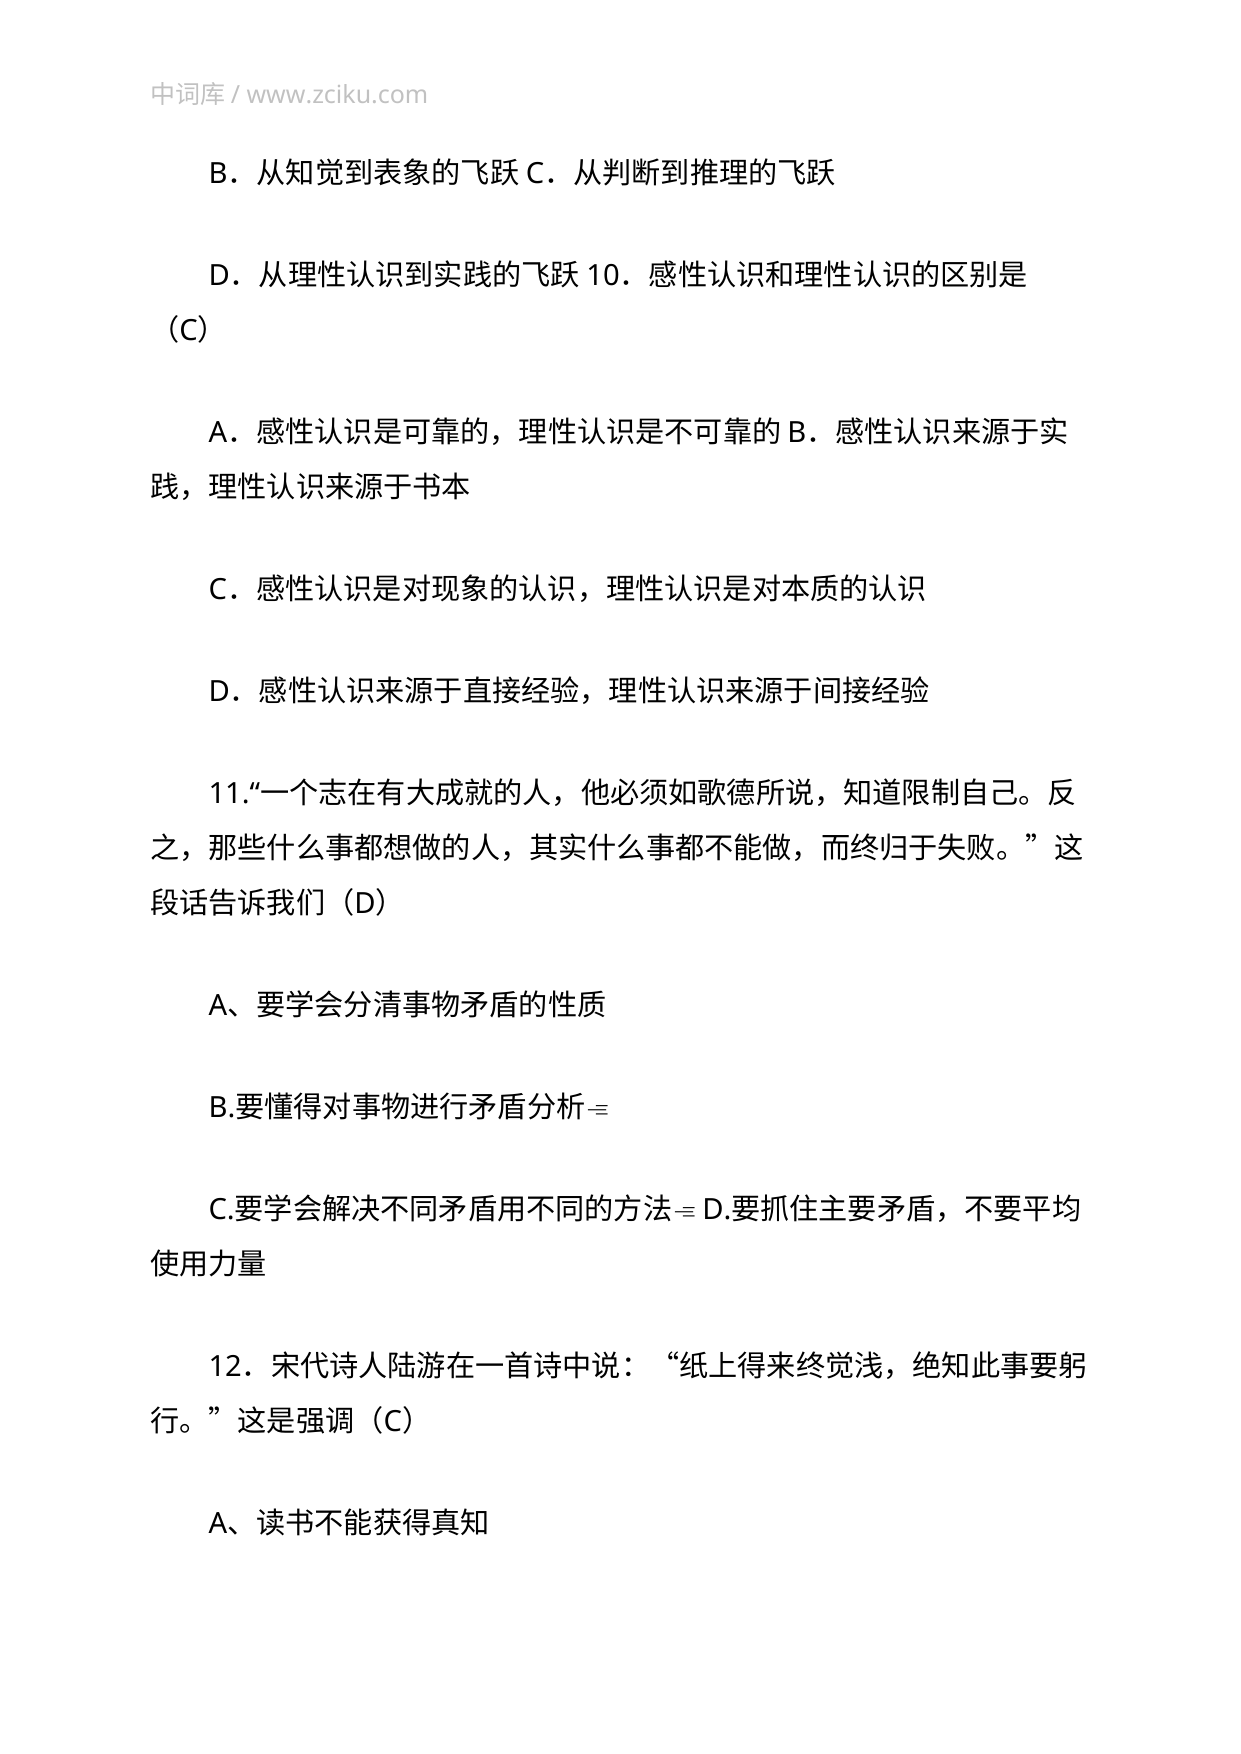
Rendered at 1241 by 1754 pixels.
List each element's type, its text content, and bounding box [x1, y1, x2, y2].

text A．感性认识是可靠的，理性认识是不可靠的B．感性认识来源于实践，理性认识来源于书本 [150, 409, 1090, 506]
text C.要学会解决不同矛盾用不同的方法 D.要抓住主要矛盾，不要平均使用力量 [150, 1186, 1090, 1283]
text D．从理性认识到实践的飞跃 10．感性认识和理性认识的区别是（C） [150, 252, 1090, 349]
text A、要学会分清事物矛盾的性质 [150, 982, 1090, 1024]
text B．从知觉到表象的飞跃 C．从判断到推理的飞跃 [150, 150, 1090, 192]
text 12．宋代诗人陆游在一首诗中说：“纸上得来终觉浅，绝知此事要躬行。”这是强调（C） [150, 1342, 1090, 1440]
text 11.“一个志在有大成就的人，他必须如歌德所说，知道限制自己。反之，那些什么事都想做的人，其实什么事都不能做，而终归于失败。”这段话告诉我们（D） [150, 770, 1090, 922]
text B.要懂得对事物进行矛盾分析 [150, 1083, 1090, 1126]
text A、读书不能获得真知 [150, 1499, 1090, 1542]
text D．感性认识来源于直接经验，理性认识来源于间接经验 [150, 668, 1090, 710]
text C．感性认识是对现象的认识，理性认识是对本质的认识 [150, 566, 1090, 608]
